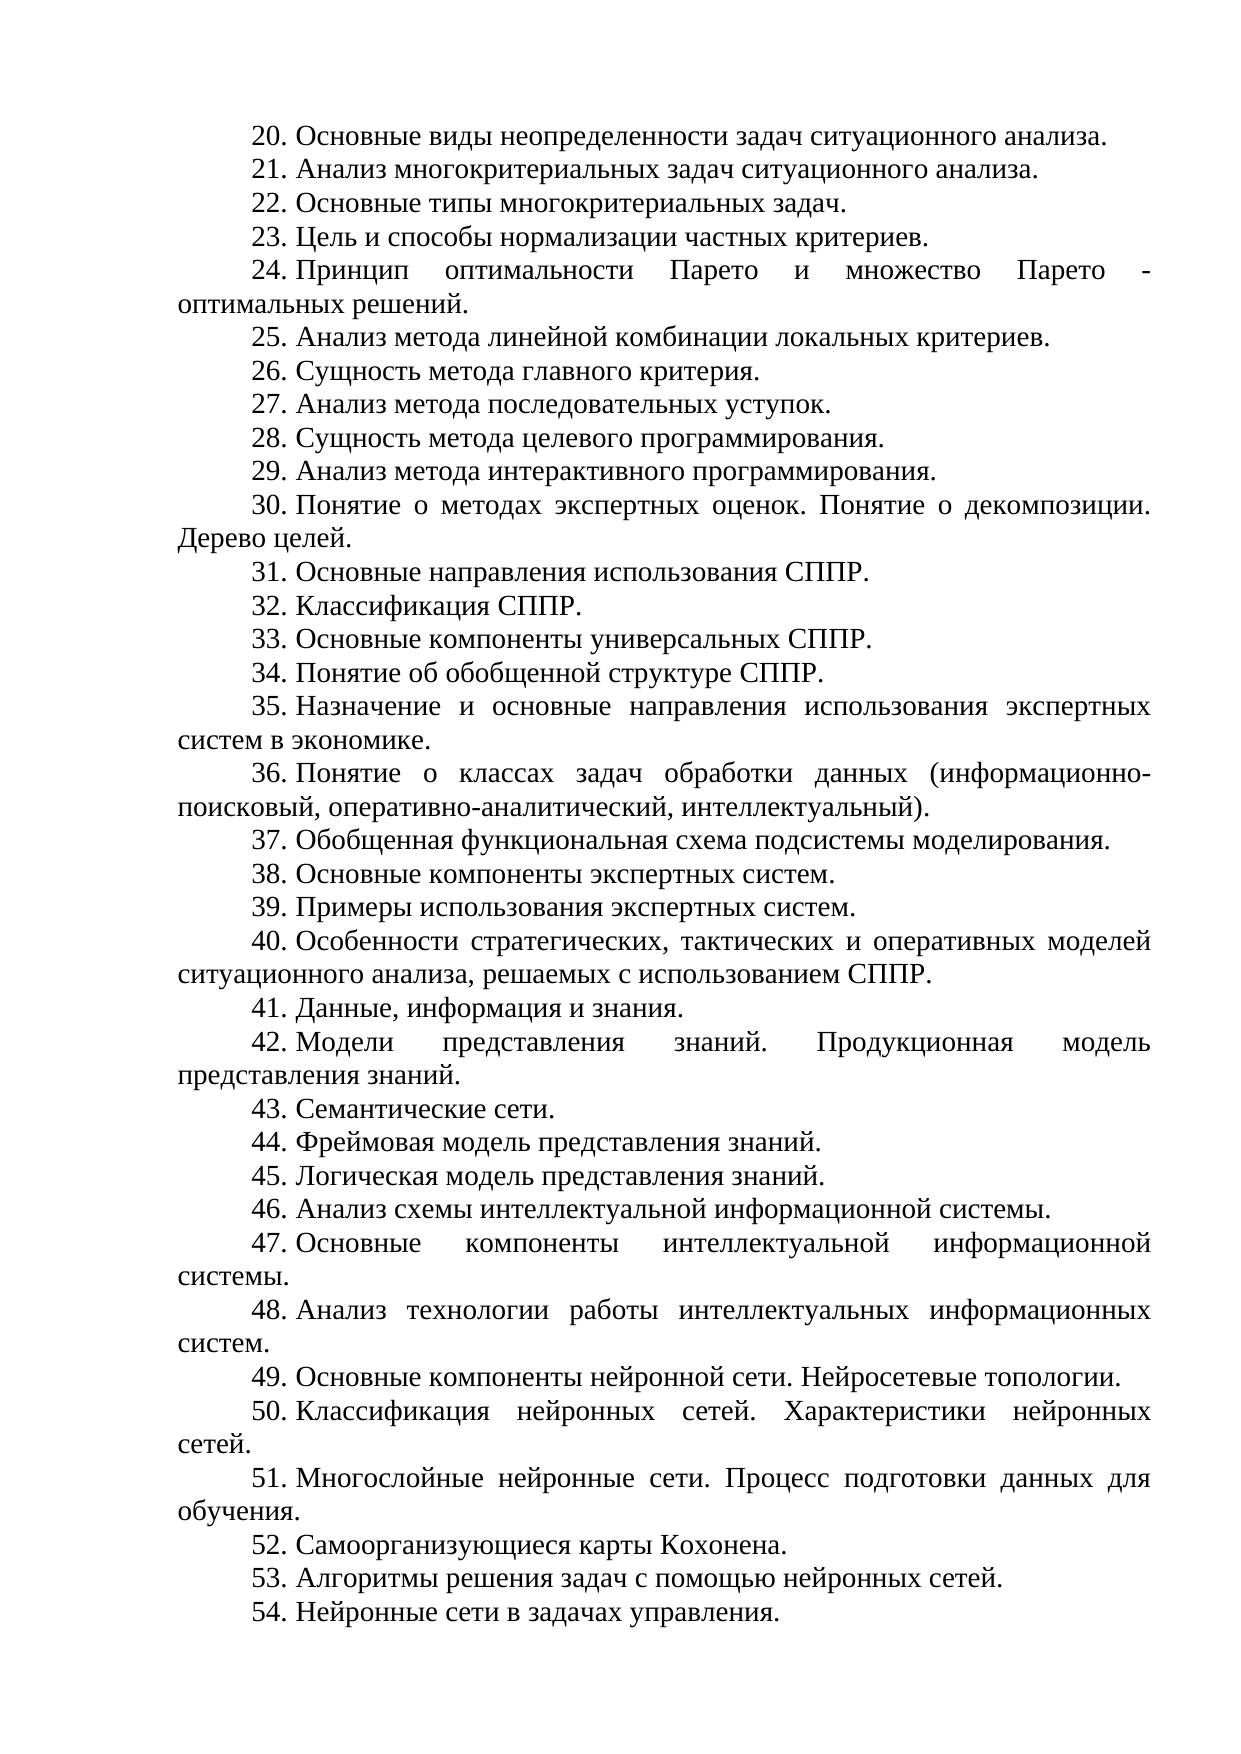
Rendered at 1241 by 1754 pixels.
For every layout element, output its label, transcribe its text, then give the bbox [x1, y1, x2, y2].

list Основные направления использования СППР. [177, 554, 1152, 588]
list Назначение и основные направления использования экспертных систем в экономике. [177, 688, 1152, 755]
list Анализ метода последовательных уступок. [177, 386, 1152, 420]
list Самоорганизующиеся карты Кохонена. [177, 1527, 1152, 1560]
list Обобщенная функциональная схема подсистемы моделирования. [177, 822, 1152, 856]
list Семантические сети. [177, 1091, 1152, 1124]
list Анализ технологии работы интеллектуальных информационных систем. [177, 1292, 1152, 1359]
list Основные компоненты нейронной сети. Нейросетевые топологии. [177, 1359, 1152, 1393]
list Основные типы многокритериальных задач. [177, 185, 1152, 219]
list Понятие о методах экспертных оценок. Понятие о декомпозиции. Дерево целей. [177, 487, 1152, 554]
list Нейронные сети в задачах управления. [177, 1594, 1152, 1627]
list Классификация нейронных сетей. Характеристики нейронных сетей. [177, 1393, 1152, 1460]
list Логическая модель представления знаний. [177, 1158, 1152, 1191]
list Сущность метода главного критерия. [177, 353, 1152, 386]
list Анализ метода интерактивного программирования. [177, 453, 1152, 487]
list Анализ метода линейной комбинации локальных критериев. [177, 319, 1152, 353]
list Сущность метода целевого программирования. [177, 420, 1152, 453]
list Понятие об обобщенной структуре СППР. [177, 655, 1152, 688]
list Классификация СППР. [177, 588, 1152, 621]
list Данные, информация и знания. [177, 990, 1152, 1024]
list Основные компоненты экспертных систем. [177, 856, 1152, 889]
list Основные виды неопределенности задач ситуационного анализа. [177, 118, 1152, 152]
list Основные компоненты универсальных СППР. [177, 621, 1152, 655]
list Многослойные нейронные сети. Процесс подготовки данных для обучения. [177, 1460, 1152, 1527]
list Модели представления знаний. Продукционная модель представления знаний. [177, 1024, 1152, 1091]
list Принцип оптимальности Парето и множество Парето - оптимальных решений. [177, 252, 1152, 319]
list Фреймовая модель представления знаний. [177, 1124, 1152, 1158]
list Основные компоненты интеллектуальной информационной системы. [177, 1225, 1152, 1292]
list Особенности стратегических, тактических и оперативных моделей ситуационного анализа, решаемых с использованием СППР. [177, 923, 1152, 990]
list Алгоритмы решения задач с помощью нейронных сетей. [177, 1560, 1152, 1594]
list Анализ многокритериальных задач ситуационного анализа. [177, 152, 1152, 185]
list Цель и способы нормализации частных критериев. [177, 219, 1152, 252]
list Анализ схемы интеллектуальной информационной системы. [177, 1191, 1152, 1225]
list Понятие о классах задач обработки данных (информационно-поисковый, оперативно-аналитический, интеллектуальный). [177, 755, 1152, 822]
list Примеры использования экспертных систем. [177, 889, 1152, 923]
